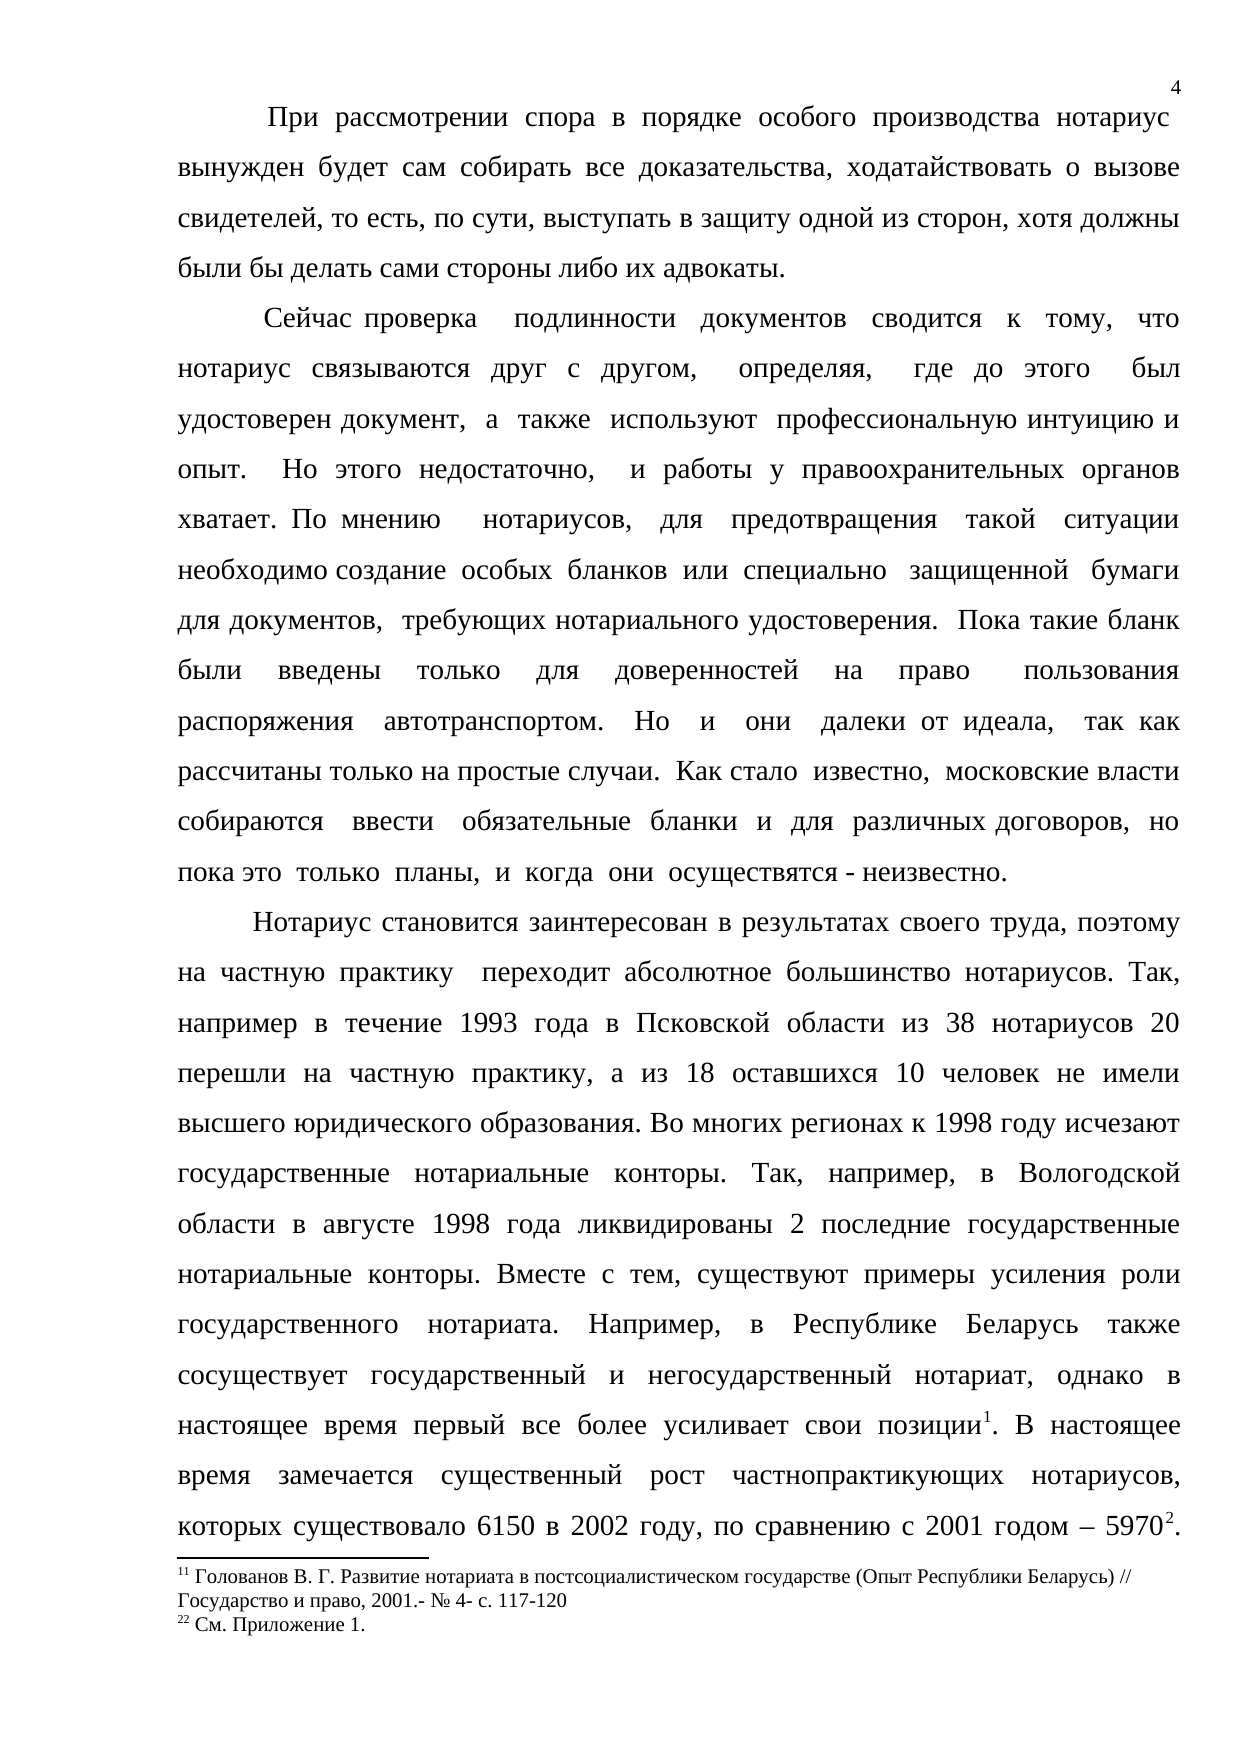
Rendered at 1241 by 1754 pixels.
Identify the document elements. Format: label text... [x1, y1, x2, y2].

text При рассмотрении спора в порядке особого производства нотариус вынужден будет сам собирать все доказательства, ходатайствовать о вызове свидетелей, то есть, по сути, выступать в защиту одной из сторон, хотя должны были бы делать сами стороны либо их адвокаты. [177, 99, 1181, 283]
text Сейчас проверка подлинности документов сводится к тому, что нотариус связываются друг с другом, определяя, где до этого был удостоверен документ, а также используют профессиональную интуицию и опыт. Но этого недостаточно, и работы у правоохранительных органов хватает. По мнению нотариусов, для предотвращения такой ситуации необходимо создание особых бланков или специально защищенной бумаги для документов, требующих нотариального удостоверения. Пока такие бланк были введены только для доверенностей на право пользования распоряжения автотранспортом. Но и они далеки от идеала, так как рассчитаны только на простые случаи. Как стало известно, московские власти собираются ввести обязательные бланки и для различных договоров, но пока это только планы, и когда они осуществятся - неизвестно. [177, 300, 1181, 887]
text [177, 904, 1181, 1541]
